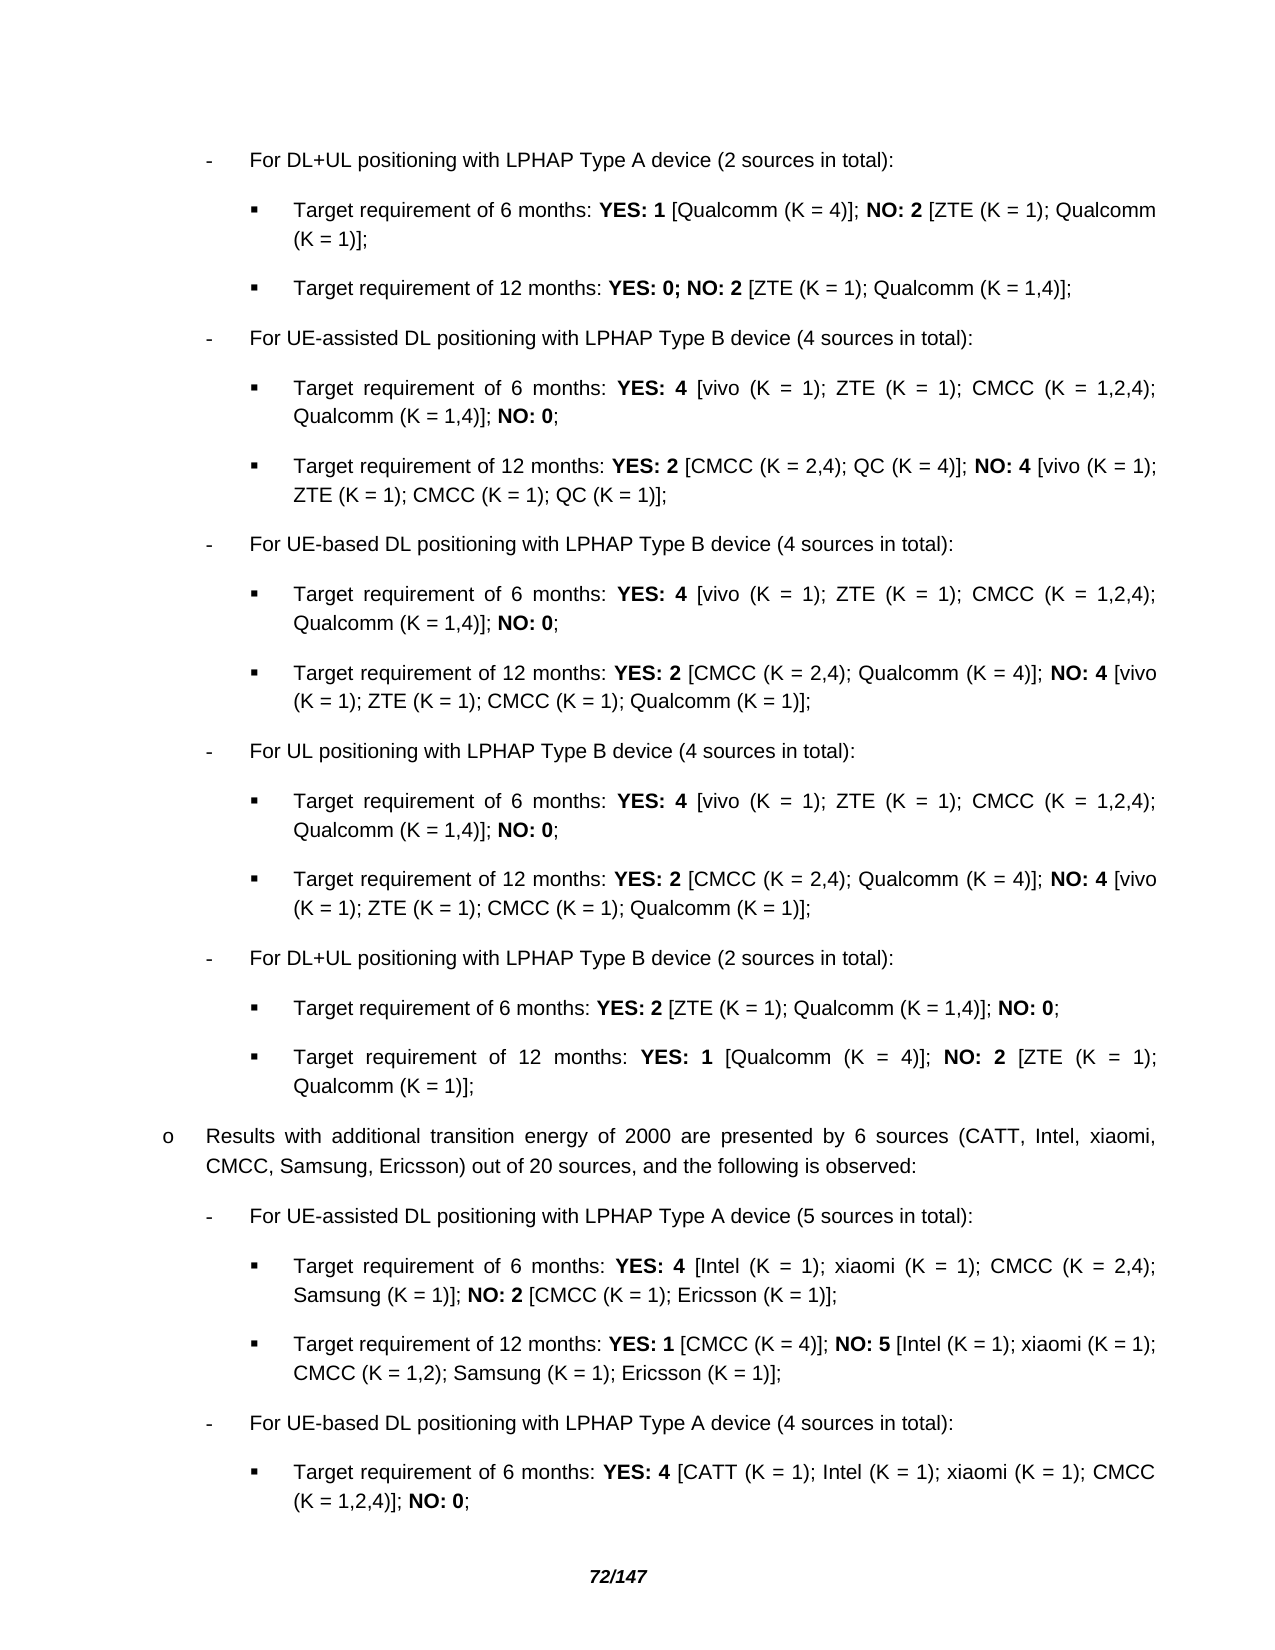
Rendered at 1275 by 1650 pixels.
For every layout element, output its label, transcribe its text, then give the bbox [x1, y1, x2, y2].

list For DL+UL positioning with LPHAP Type B device (2 sources in total): [206, 946, 1157, 970]
list Target requirement of 6 months: YES: 4 [vivo (K = 1); ZTE (K = 1); CMCC (K = 1,2,4); Qualcomm (K = 1,4)]; NO: 0; [249, 582, 1157, 635]
list Target requirement of 6 months: YES: 1 [Qualcomm (K = 4)]; NO: 2 [ZTE (K = 1); Qualcomm (K = 1)]; [249, 197, 1157, 250]
list Results with additional transition energy of 2000 are presented by 6 sources (CATT, Intel, xiaomi, CMCC, Samsung, Ericsson) out of 20 sources, and the following is observed: [162, 1123, 1157, 1178]
list Target requirement of 6 months: YES: 2 [ZTE (K = 1); Qualcomm (K = 1,4)]; NO: 0; [249, 995, 1157, 1019]
list Target requirement of 12 months: YES: 2 [CMCC (K = 2,4); Qualcomm (K = 4)]; NO: 4 [vivo (K = 1); ZTE (K = 1); CMCC (K = 1); Qualcomm (K = 1)]; [249, 867, 1157, 920]
list For DL+UL positioning with LPHAP Type A device (2 sources in total): [206, 148, 1157, 172]
list For UE-assisted DL positioning with LPHAP Type A device (5 sources in total): [206, 1204, 1157, 1228]
list Target requirement of 12 months: YES: 0; NO: 2 [ZTE (K = 1); Qualcomm (K = 1,4)]; [249, 276, 1157, 300]
list Target requirement of 12 months: YES: 1 [Qualcomm (K = 4)]; NO: 2 [ZTE (K = 1); Qualcomm (K = 1)]; [249, 1045, 1157, 1098]
list For UL positioning with LPHAP Type B device (4 sources in total): [206, 739, 1157, 763]
list Target requirement of 12 months: YES: 1 [CMCC (K = 4)]; NO: 5 [Intel (K = 1); xiaomi (K = 1); CMCC (K = 1,2); Samsung (K = 1); Ericsson (K = 1)]; [249, 1332, 1157, 1385]
list Target requirement of 6 months: YES: 4 [CATT (K = 1); Intel (K = 1); xiaomi (K = 1); CMCC (K = 1,2,4)]; NO: 0; [249, 1460, 1157, 1513]
list Target requirement of 12 months: YES: 2 [CMCC (K = 2,4); Qualcomm (K = 4)]; NO: 4 [vivo (K = 1); ZTE (K = 1); CMCC (K = 1); Qualcomm (K = 1)]; [249, 661, 1157, 713]
list Target requirement of 12 months: YES: 2 [CMCC (K = 2,4); QC (K = 4)]; NO: 4 [vivo (K = 1); ZTE (K = 1); CMCC (K = 1); QC (K = 1)]; [249, 454, 1157, 507]
list Target requirement of 6 months: YES: 4 [vivo (K = 1); ZTE (K = 1); CMCC (K = 1,2,4); Qualcomm (K = 1,4)]; NO: 0; [249, 375, 1157, 428]
list Target requirement of 6 months: YES: 4 [vivo (K = 1); ZTE (K = 1); CMCC (K = 1,2,4); Qualcomm (K = 1,4)]; NO: 0; [249, 789, 1157, 842]
list Target requirement of 6 months: YES: 4 [Intel (K = 1); xiaomi (K = 1); CMCC (K = 2,4); Samsung (K = 1)]; NO: 2 [CMCC (K = 1); Ericsson (K = 1)]; [249, 1253, 1157, 1306]
list For UE-based DL positioning with LPHAP Type A device (4 sources in total): [206, 1410, 1157, 1434]
list For UE-assisted DL positioning with LPHAP Type B device (4 sources in total): [206, 326, 1157, 350]
list For UE-based DL positioning with LPHAP Type B device (4 sources in total): [206, 532, 1157, 556]
